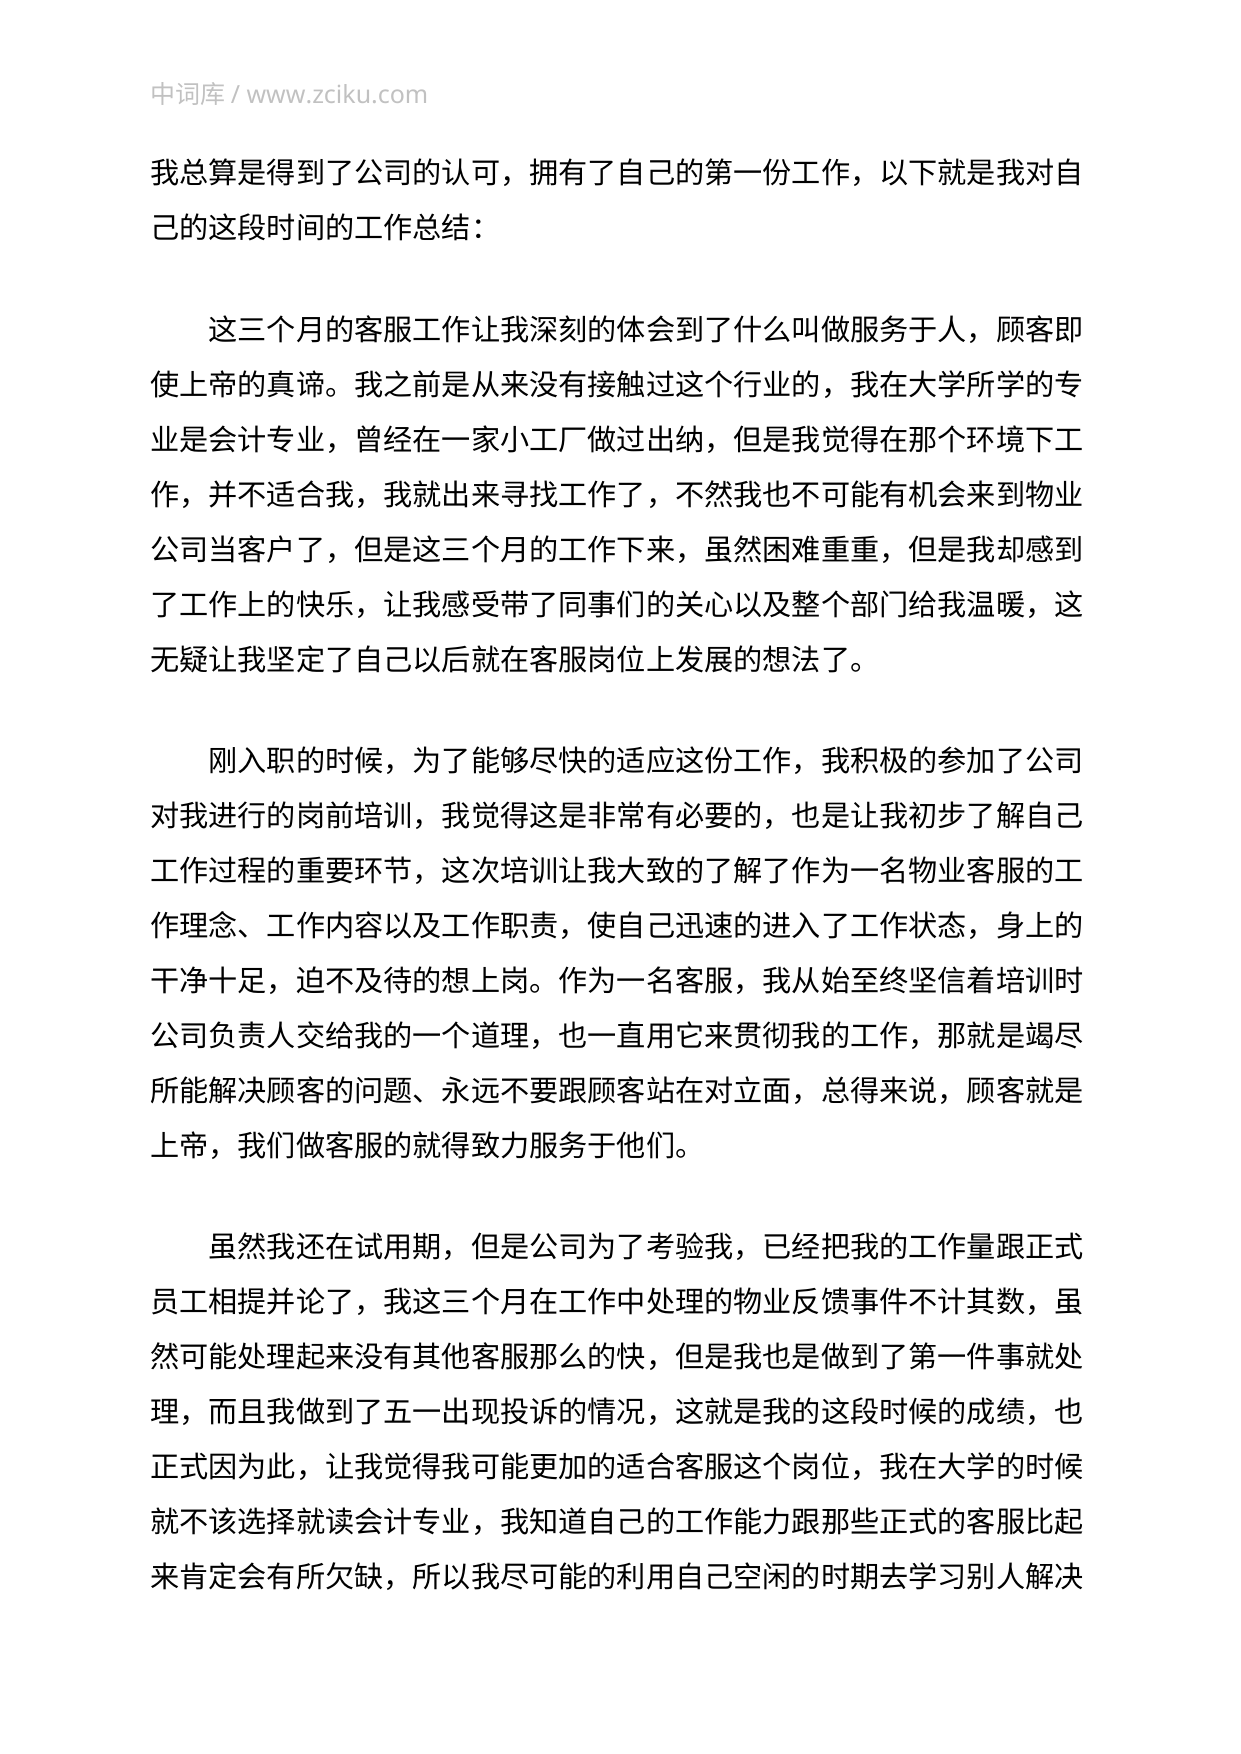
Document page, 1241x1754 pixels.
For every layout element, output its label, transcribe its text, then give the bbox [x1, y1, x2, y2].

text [150, 150, 1090, 247]
text 这三个月的客服工作让我深刻的体会到了什么叫做服务于人，顾客即使上帝的真谛。我之前是从来没有接触过这个行业的，我在大学所学的专业是会计专业，曾经在一家小工厂做过出纳，但是我觉得在那个环境下工作，并不适合我，我就出来寻找工作了，不然我也不可能有机会来到物业公司当客户了，但是这三个月的工作下来，虽然困难重重，但是我却感到了工作上的快乐，让我感受带了同事们的关心以及整个部门给我温暖，这无疑让我坚定了自己以后就在客服岗位上发展的想法了。 [150, 307, 1090, 678]
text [150, 1224, 1090, 1596]
text 刚入职的时候，为了能够尽快的适应这份工作，我积极的参加了公司对我进行的岗前培训，我觉得这是非常有必要的，也是让我初步了解自己工作过程的重要环节，这次培训让我大致的了解了作为一名物业客服的工作理念、工作内容以及工作职责，使自己迅速的进入了工作状态，身上的干净十足，迫不及待的想上岗。作为一名客服，我从始至终坚信着培训时公司负责人交给我的一个道理，也一直用它来贯彻我的工作，那就是竭尽所能解决顾客的问题、永远不要跟顾客站在对立面，总得来说，顾客就是上帝，我们做客服的就得致力服务于他们。 [150, 738, 1090, 1164]
